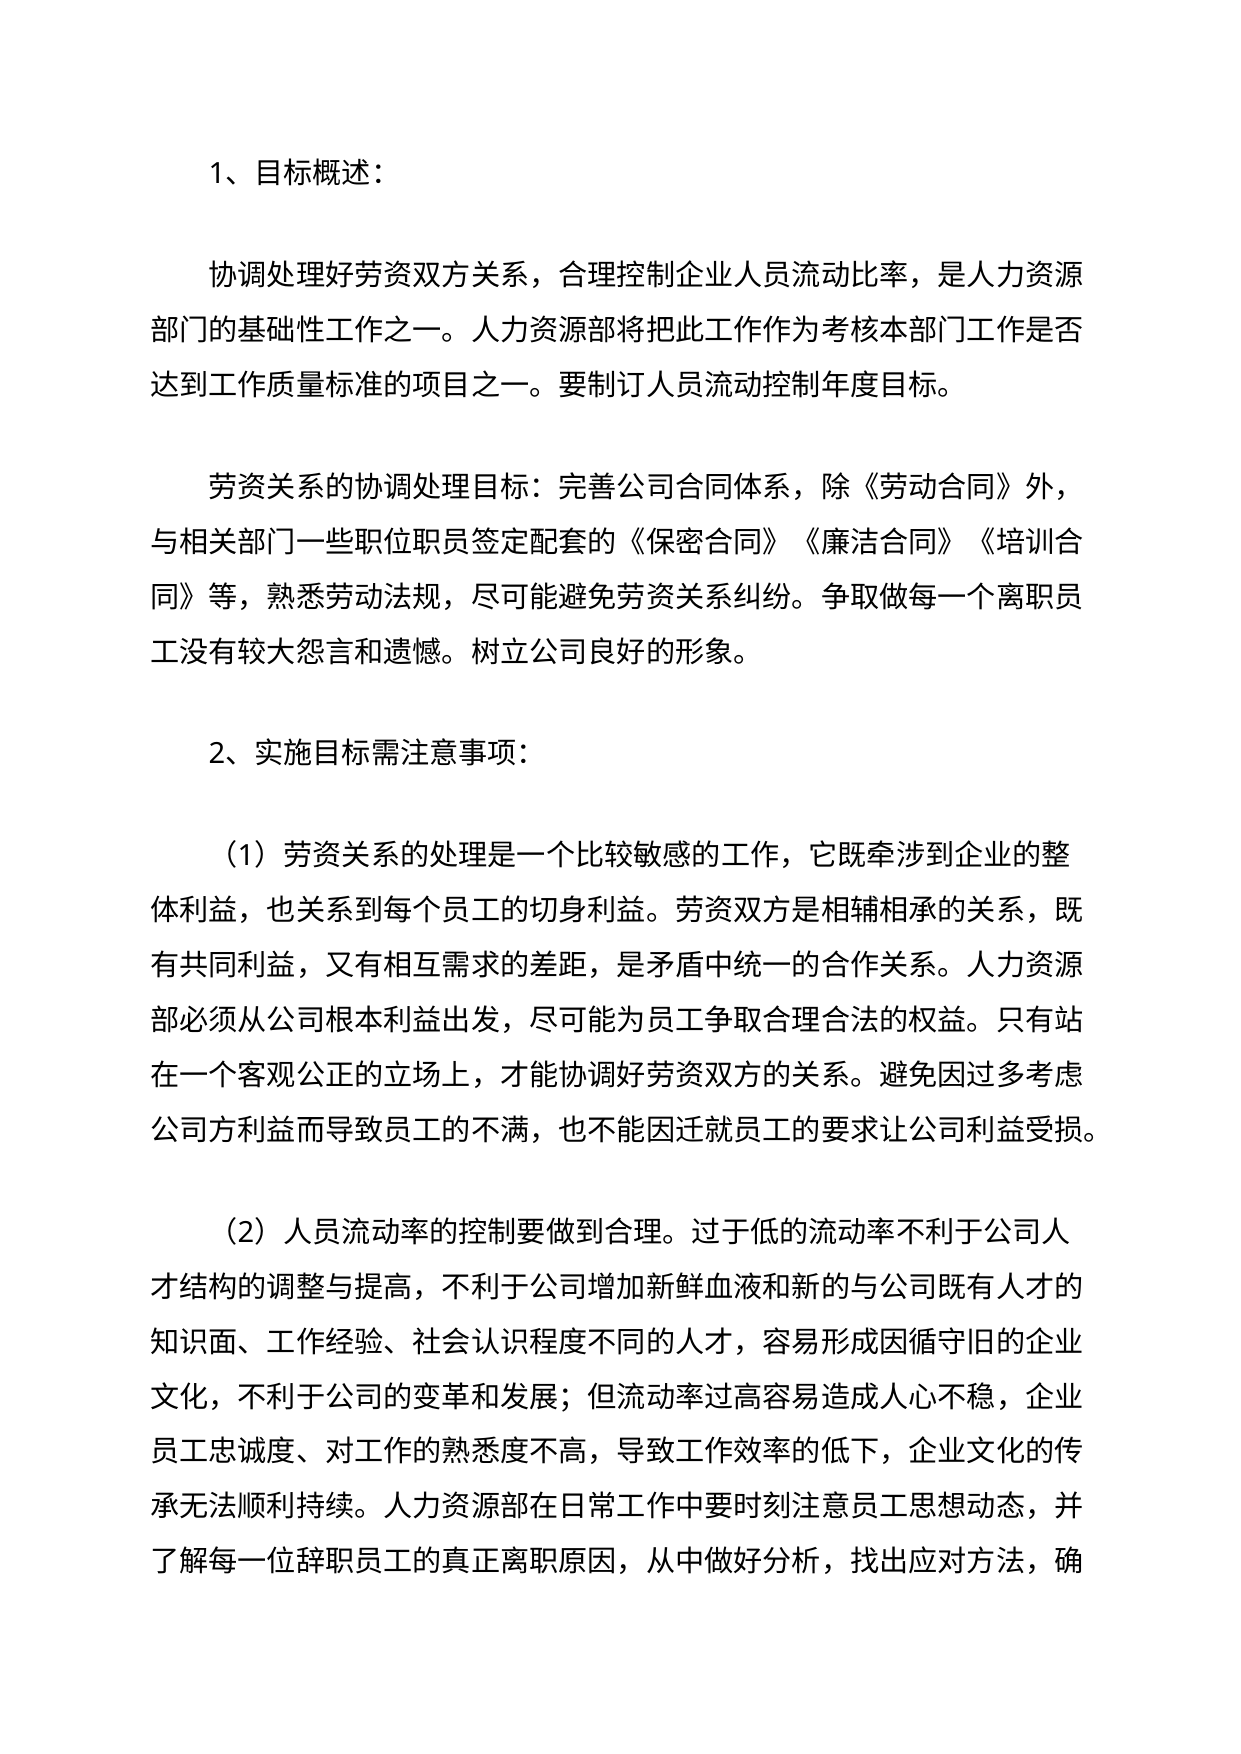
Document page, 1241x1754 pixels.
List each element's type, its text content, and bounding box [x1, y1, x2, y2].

text 2、实施目标需注意事项： [150, 730, 1090, 772]
text （1）劳资关系的处理是一个比较敏感的工作，它既牵涉到企业的整体利益，也关系到每个员工的切身利益。劳资双方是相辅相承的关系，既有共同利益，又有相互需求的差距，是矛盾中统一的合作关系。人力资源部必须从公司根本利益出发，尽可能为员工争取合理合法的权益。只有站在一个客观公正的立场上，才能协调好劳资双方的关系。避免因过多考虑公司方利益而导致员工的不满，也不能因迁就员工的要求让公司利益受损。 [150, 832, 1090, 1149]
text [150, 1208, 1090, 1580]
text 协调处理好劳资双方关系，合理控制企业人员流动比率，是人力资源部门的基础性工作之一。人力资源部将把此工作作为考核本部门工作是否达到工作质量标准的项目之一。要制订人员流动控制年度目标。 [150, 252, 1090, 404]
text 1、目标概述： [150, 150, 1090, 192]
text 劳资关系的协调处理目标：完善公司合同体系，除《劳动合同》外，与相关部门一些职位职员签定配套的《保密合同》《廉洁合同》《培训合同》等，熟悉劳动法规，尽可能避免劳资关系纠纷。争取做每一个离职员工没有较大怨言和遗憾。树立公司良好的形象。 [150, 463, 1090, 671]
